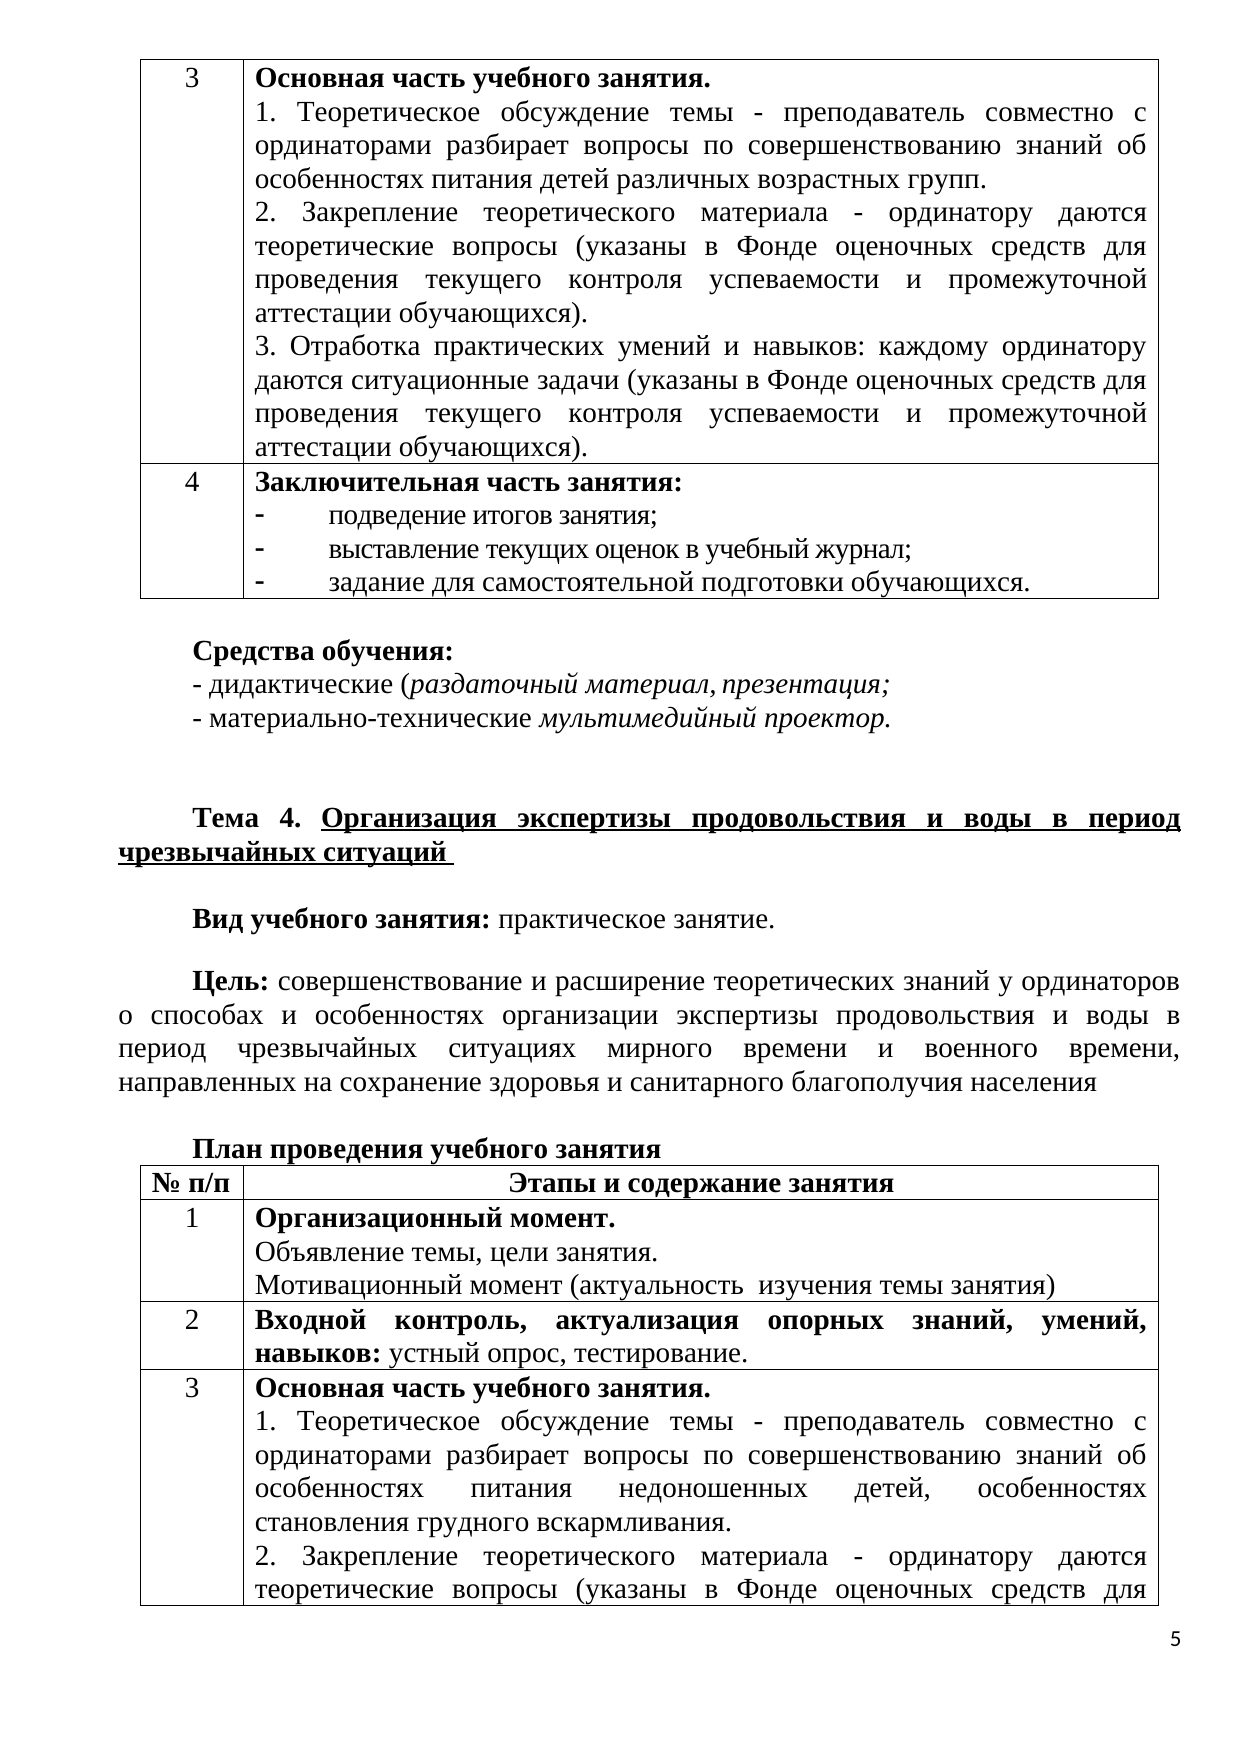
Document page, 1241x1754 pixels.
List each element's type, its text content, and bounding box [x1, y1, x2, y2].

table_cell Заключительная часть занятия: подведение итогов занятия; выставление текущих оценок в учебный журнал; задание для самостоятельной подготовки обучающихся. [244, 464, 1158, 598]
table_cell 1 [141, 1200, 243, 1301]
table_cell 3 [141, 60, 243, 463]
text Цель: совершенствование и расширение теоретических знаний у ординаторов о способах и особенностях организации экспертизы продовольствия и воды в период чрезвычайных ситуациях мирного времени и военного времени, направленных на сохранение здоровья и санитарного благополучия населения [118, 963, 1181, 1097]
table_cell Входной контроль, актуализация опорных знаний, умений, навыков: устный опрос, тестирование. [244, 1302, 1158, 1369]
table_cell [244, 1370, 1158, 1605]
table_header № п/п [141, 1166, 243, 1199]
text - дидактические (раздаточный материал, презентация; [118, 666, 1181, 700]
text - материально-технические мультимедийный проектор. [118, 700, 1181, 733]
table_cell Основная часть учебного занятия. 1. Теоретическое обсуждение темы - преподаватель совместно с ординаторами разбирает вопросы по совершенствованию знаний об особенностях питания детей различных возрастных групп. 2. Закрепление теоретического материала - ординатору даются теоретические вопросы (указаны в Фонде оценочных средств для проведения текущего контроля успеваемости и промежуточной аттестации обучающихся). 3. Отработка практических умений и навыков: каждому ординатору даются ситуационные задачи (указаны в Фонде оценочных средств для проведения текущего контроля успеваемости и промежуточной аттестации обучающихся). [244, 60, 1158, 463]
text Вид учебного занятия: практическое занятие. [118, 901, 1181, 934]
table_cell 4 [141, 464, 243, 598]
text Средства обучения: [118, 633, 1181, 666]
text Тема 4. Организация экспертизы продовольствия и воды в период чрезвычайных ситуаций [118, 800, 1181, 867]
table_header Этапы и содержание занятия [244, 1166, 1158, 1199]
table_cell 2 [141, 1302, 243, 1369]
table_cell 3 [141, 1370, 243, 1605]
text План проведения учебного занятия [118, 1131, 1181, 1164]
table_cell Организационный момент. Объявление темы, цели занятия. Мотивационный момент (актуальность изучения темы занятия) [244, 1200, 1158, 1301]
